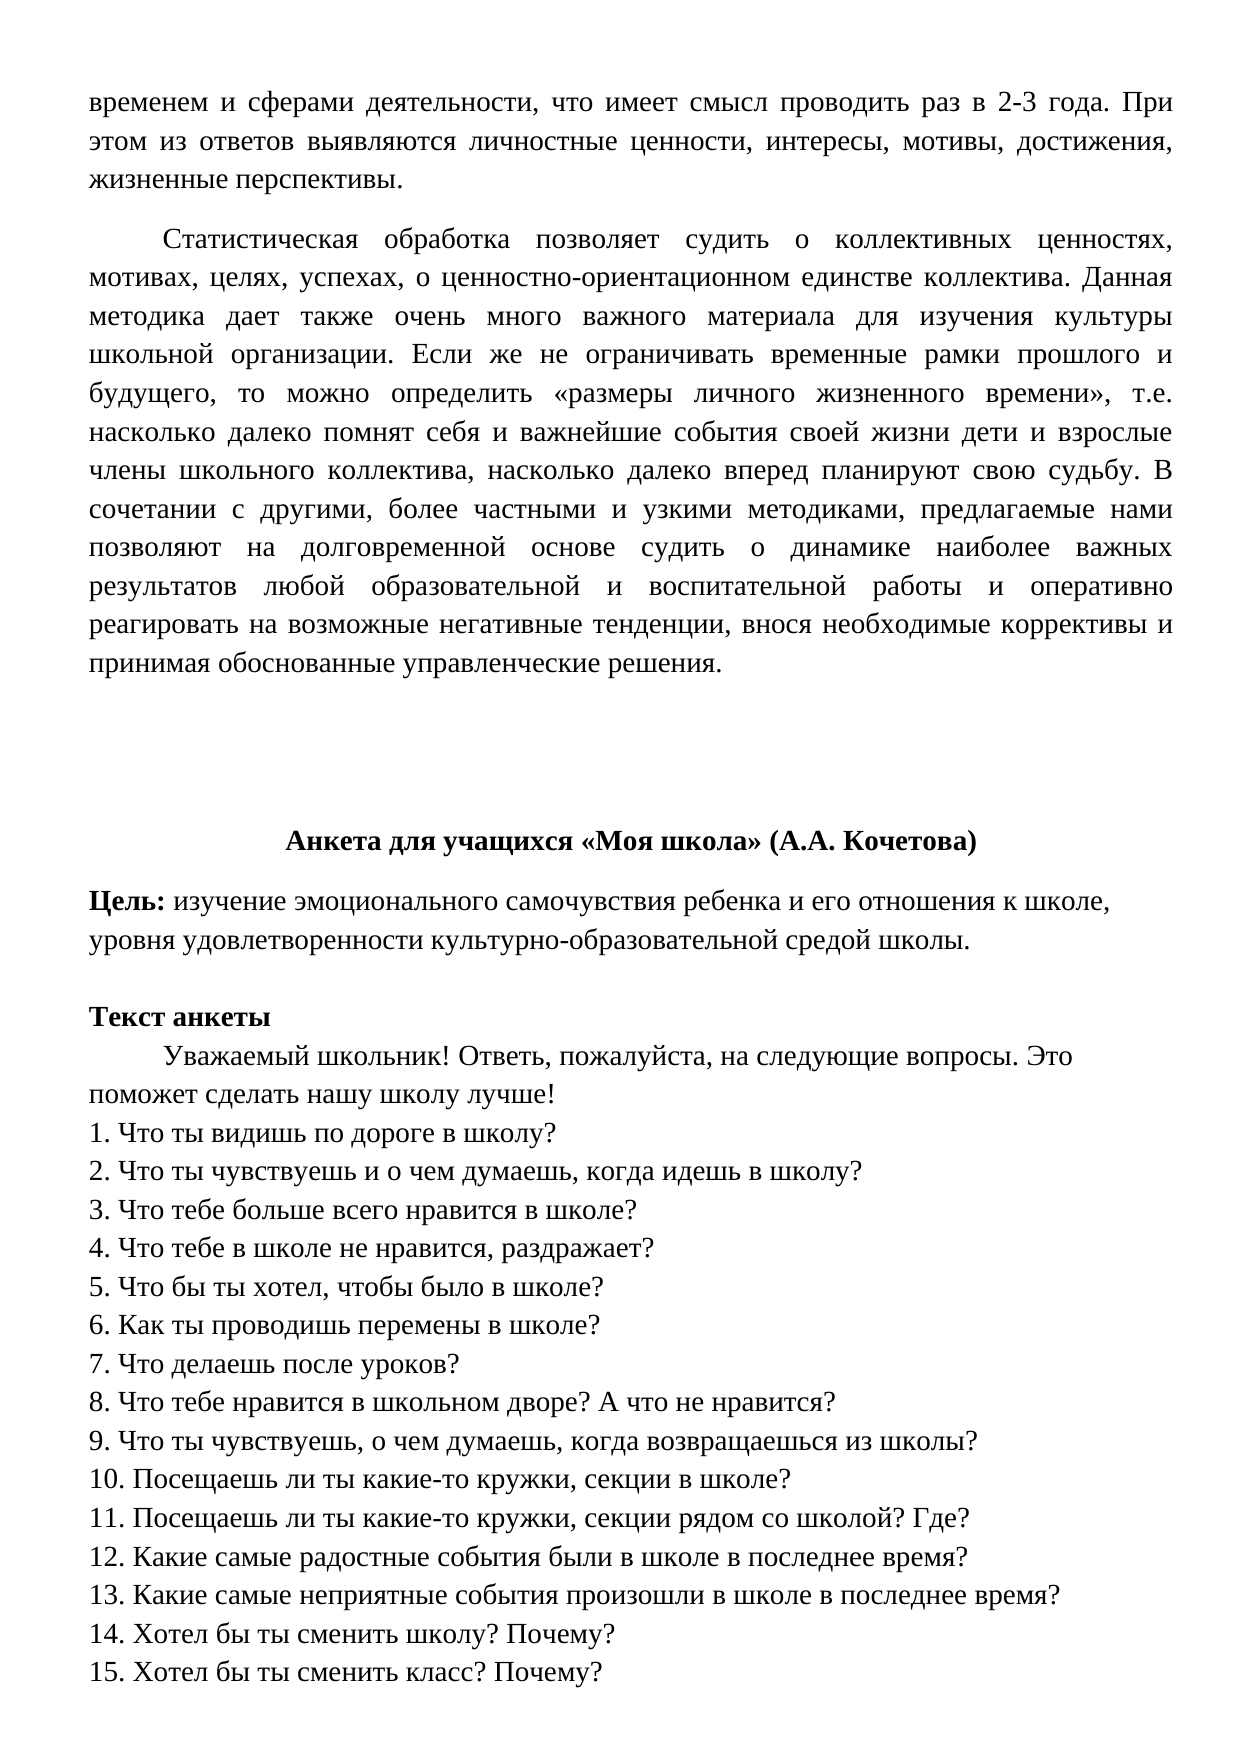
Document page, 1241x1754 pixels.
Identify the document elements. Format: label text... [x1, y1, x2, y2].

text 10. Посещаешь ли ты какие-то кружки, секции в школе? [89, 1462, 1174, 1495]
text Статистическая обработка позволяет судить о коллективных ценностях, мотивах, целях, успехах, о ценностно-ориентационном единстве коллектива. Данная методика дает также очень много важного материала для изучения культуры школьной организации. Если же не ограничивать временные рамки прошлого и будущего, то можно определить «размеры личного жизненного времени», т.е. насколько далеко помнят себя и важнейшие события своей жизни дети и взрослые члены школьного коллектива, насколько далеко вперед планируют свою судьбу. В сочетании с другими, более частными и узкими методиками, предлагаемые нами позволяют на долговременной основе судить о динамике наиболее важных результатов любой образовательной и воспитательной работы и оперативно реагировать на возможные негативные тенденции, внося необходимые коррективы и принимая обоснованные управленческие решения. [89, 221, 1174, 678]
text 9. Что ты чувствуешь, о чем думаешь, когда возвращаешься из школы? [89, 1423, 1174, 1457]
text 15. Хотел бы ты сменить класс? Почему? [89, 1654, 1174, 1688]
text 7. Что делаешь после уроков? [89, 1346, 1174, 1379]
text Анкета для учащихся «Моя школа» (А.А. Кочетова) [89, 823, 1174, 857]
text 11. Посещаешь ли ты какие-то кружки, секции рядом со школой? Где? [89, 1500, 1174, 1534]
text Цель: изучение эмоционального самочувствия ребенка и его отношения к школе, уровня удовлетворенности культурно-образовательной средой школы. [89, 883, 1174, 956]
text Уважаемый школьник! Ответь, пожалуйста, на следующие вопросы. Это поможет сделать нашу школу лучше! [89, 1038, 1174, 1110]
text Текст анкеты [89, 999, 1174, 1033]
text 5. Что бы ты хотел, чтобы было в школе? [89, 1269, 1174, 1302]
text 8. Что тебе нравится в школьном дворе? А что не нравится? [89, 1384, 1174, 1418]
text 14. Хотел бы ты сменить школу? Почему? [89, 1616, 1174, 1649]
text 13. Какие самые неприятные события произошли в школе в последнее время? [89, 1577, 1174, 1611]
text 4. Что тебе в школе не нравится, раздражает? [89, 1230, 1174, 1264]
text 3. Что тебе больше всего нравится в школе? [89, 1192, 1174, 1225]
text 12. Какие самые радостные события были в школе в последнее время? [89, 1539, 1174, 1572]
text 1. Что ты видишь по дороге в школу? [89, 1115, 1174, 1148]
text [89, 84, 1174, 195]
text 6. Как ты проводишь перемены в школе? [89, 1307, 1174, 1341]
text 2. Что ты чувствуешь и о чем думаешь, когда идешь в школу? [89, 1153, 1174, 1187]
